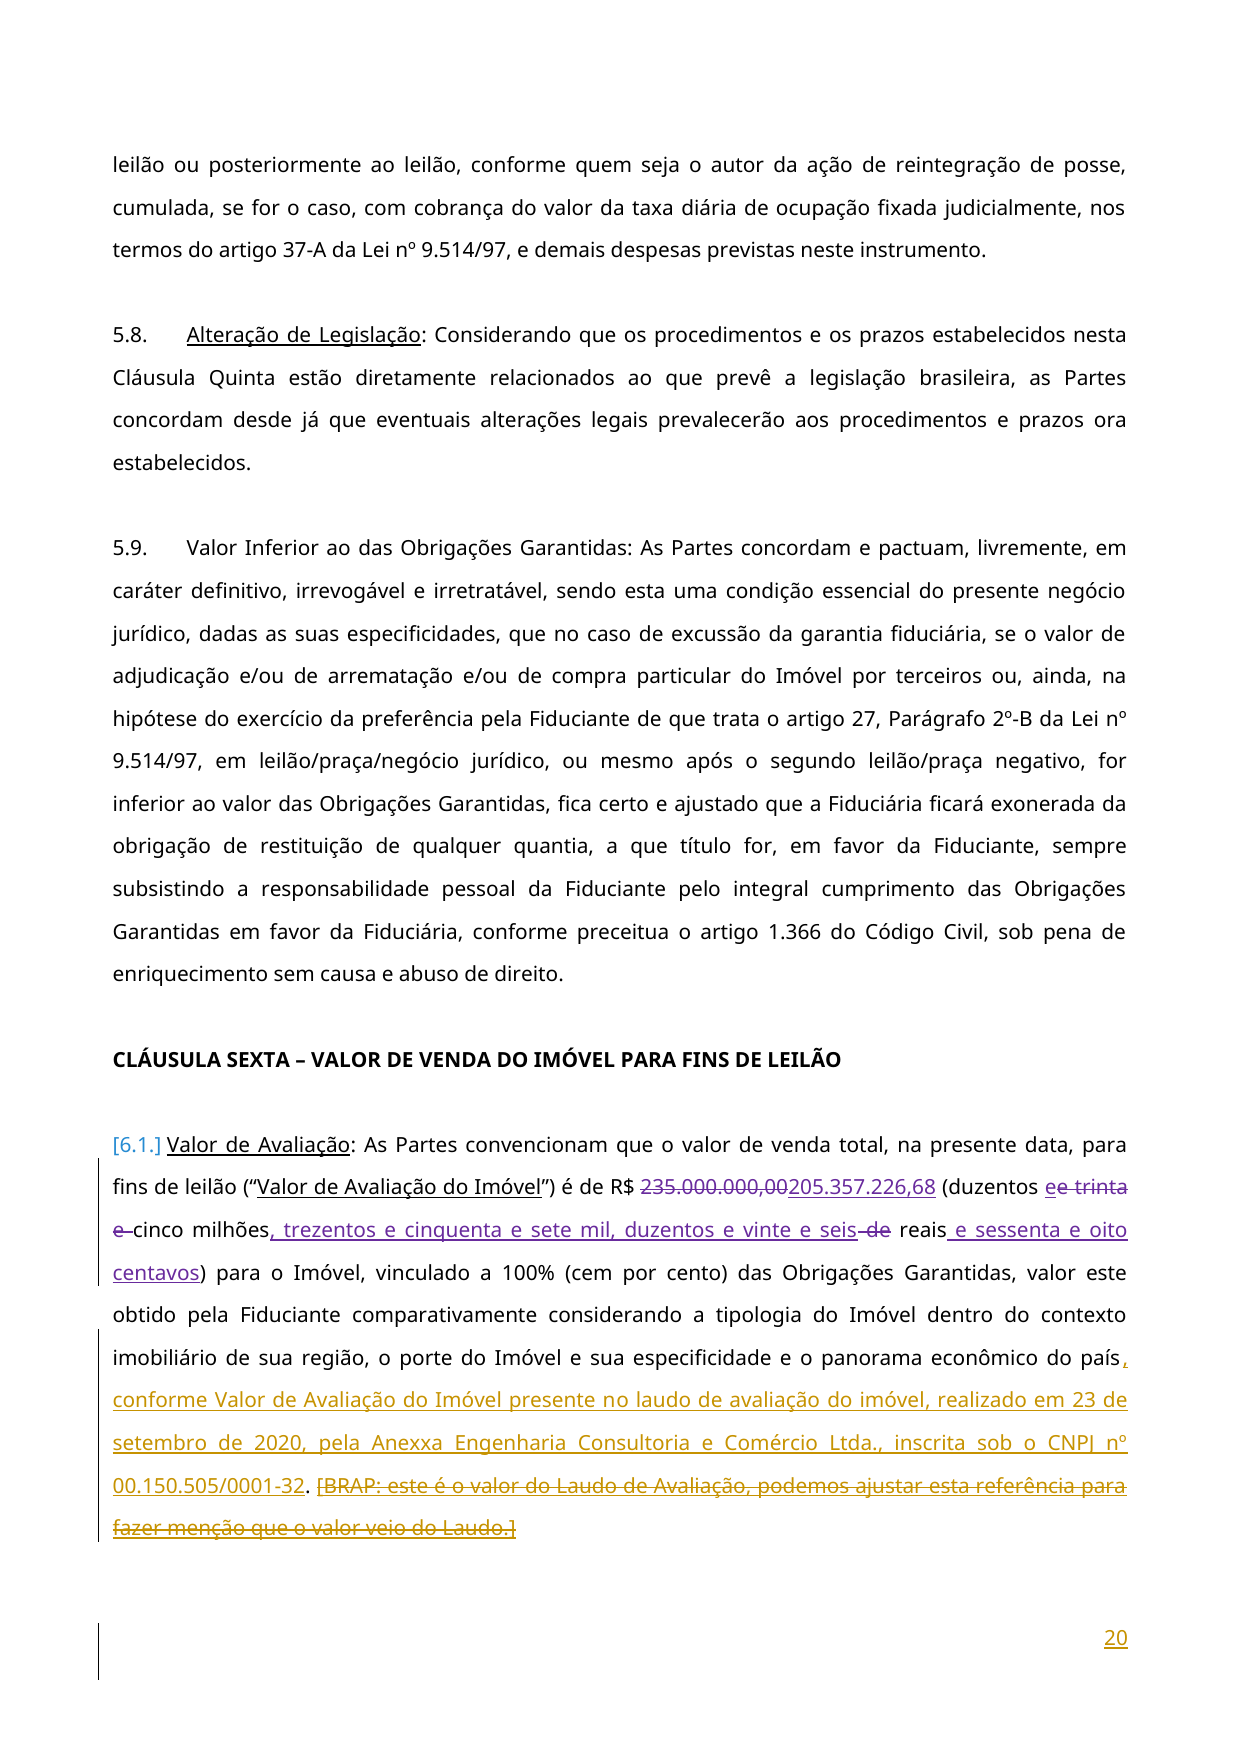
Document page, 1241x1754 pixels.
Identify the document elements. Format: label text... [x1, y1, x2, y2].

text 5.9. Valor Inferior ao das Obrigações Garantidas: As Partes concordam e pactuam, livremente, em caráter definitivo, irrevogável e irretratável, sendo esta uma condição essencial do presente negócio jurídico, dadas as suas especificidades, que no caso de excussão da garantia fiduciária, se o valor de adjudicação e/ou de arrematação e/ou de compra particular do Imóvel por terceiros ou, ainda, na hipótese do exercício da preferência pela Fiduciante de que trata o artigo 27, Parágrafo 2º-B da Lei nº 9.514/97, em leilão/praça/negócio jurídico, ou mesmo após o segundo leilão/praça negativo, for inferior ao valor das Obrigações Garantidas, fica certo e ajustado que a Fiduciária ficará exonerada da obrigação de restituição de qualquer quantia, a que título for, em favor da Fiduciante, sempre subsistindo a responsabilidade pessoal da Fiduciante pelo integral cumprimento das Obrigações Garantidas em favor da Fiduciária, conforme preceitua o artigo 1.366 do Código Civil, sob pena de enriquecimento sem causa e abuso de direito. [112, 533, 1128, 988]
list Valor de Avaliação: As Partes convencionam que o valor de venda total, na presente data, para fins de leilão (“Valor de Avaliação do Imóvel”) é de R$ (duzentos cinco milhões reais) para o Imóvel, vinculado a 100% (cem por cento) das Obrigações Garantidas, valor este obtido pela Fiduciante comparativamente considerando a tipologia do Imóvel dentro do contexto imobiliário de sua região, o porte do Imóvel e sua especificidade e o panorama econômico do país. [112, 1411, 1128, 1452]
list Valor de Avaliação: As Partes convencionam que o valor de venda total, na presente data, para fins de leilão (“Valor de Avaliação do Imóvel”) é de R$ (duzentos cinco milhões reais) para o Imóvel, vinculado a 100% (cem por cento) das Obrigações Garantidas, valor este obtido pela Fiduciante comparativamente considerando a tipologia do Imóvel dentro do contexto imobiliário de sua região, o porte do Imóvel e sua especificidade e o panorama econômico do país. [112, 1453, 1128, 1542]
list Valor de Avaliação: As Partes convencionam que o valor de venda total, na presente data, para fins de leilão (“Valor de Avaliação do Imóvel”) é de R$ (duzentos cinco milhões reais) para o Imóvel, vinculado a 100% (cem por cento) das Obrigações Garantidas, valor este obtido pela Fiduciante comparativamente considerando a tipologia do Imóvel dentro do contexto imobiliário de sua região, o porte do Imóvel e sua especificidade e o panorama econômico do país. [112, 1130, 1128, 1410]
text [112, 150, 1128, 264]
text 5.8. Alteração de Legislação: Considerando que os procedimentos e os prazos estabelecidos nesta Cláusula Quinta estão diretamente relacionados ao que prevê a legislação brasileira, as Partes concordam desde já que eventuais alterações legais prevalecerão aos procedimentos e prazos ora estabelecidos. [112, 320, 1128, 477]
text CLÁUSULA SEXTA – VALOR DE VENDA DO IMÓVEL PARA FINS DE LEILÃO [112, 1045, 1128, 1073]
